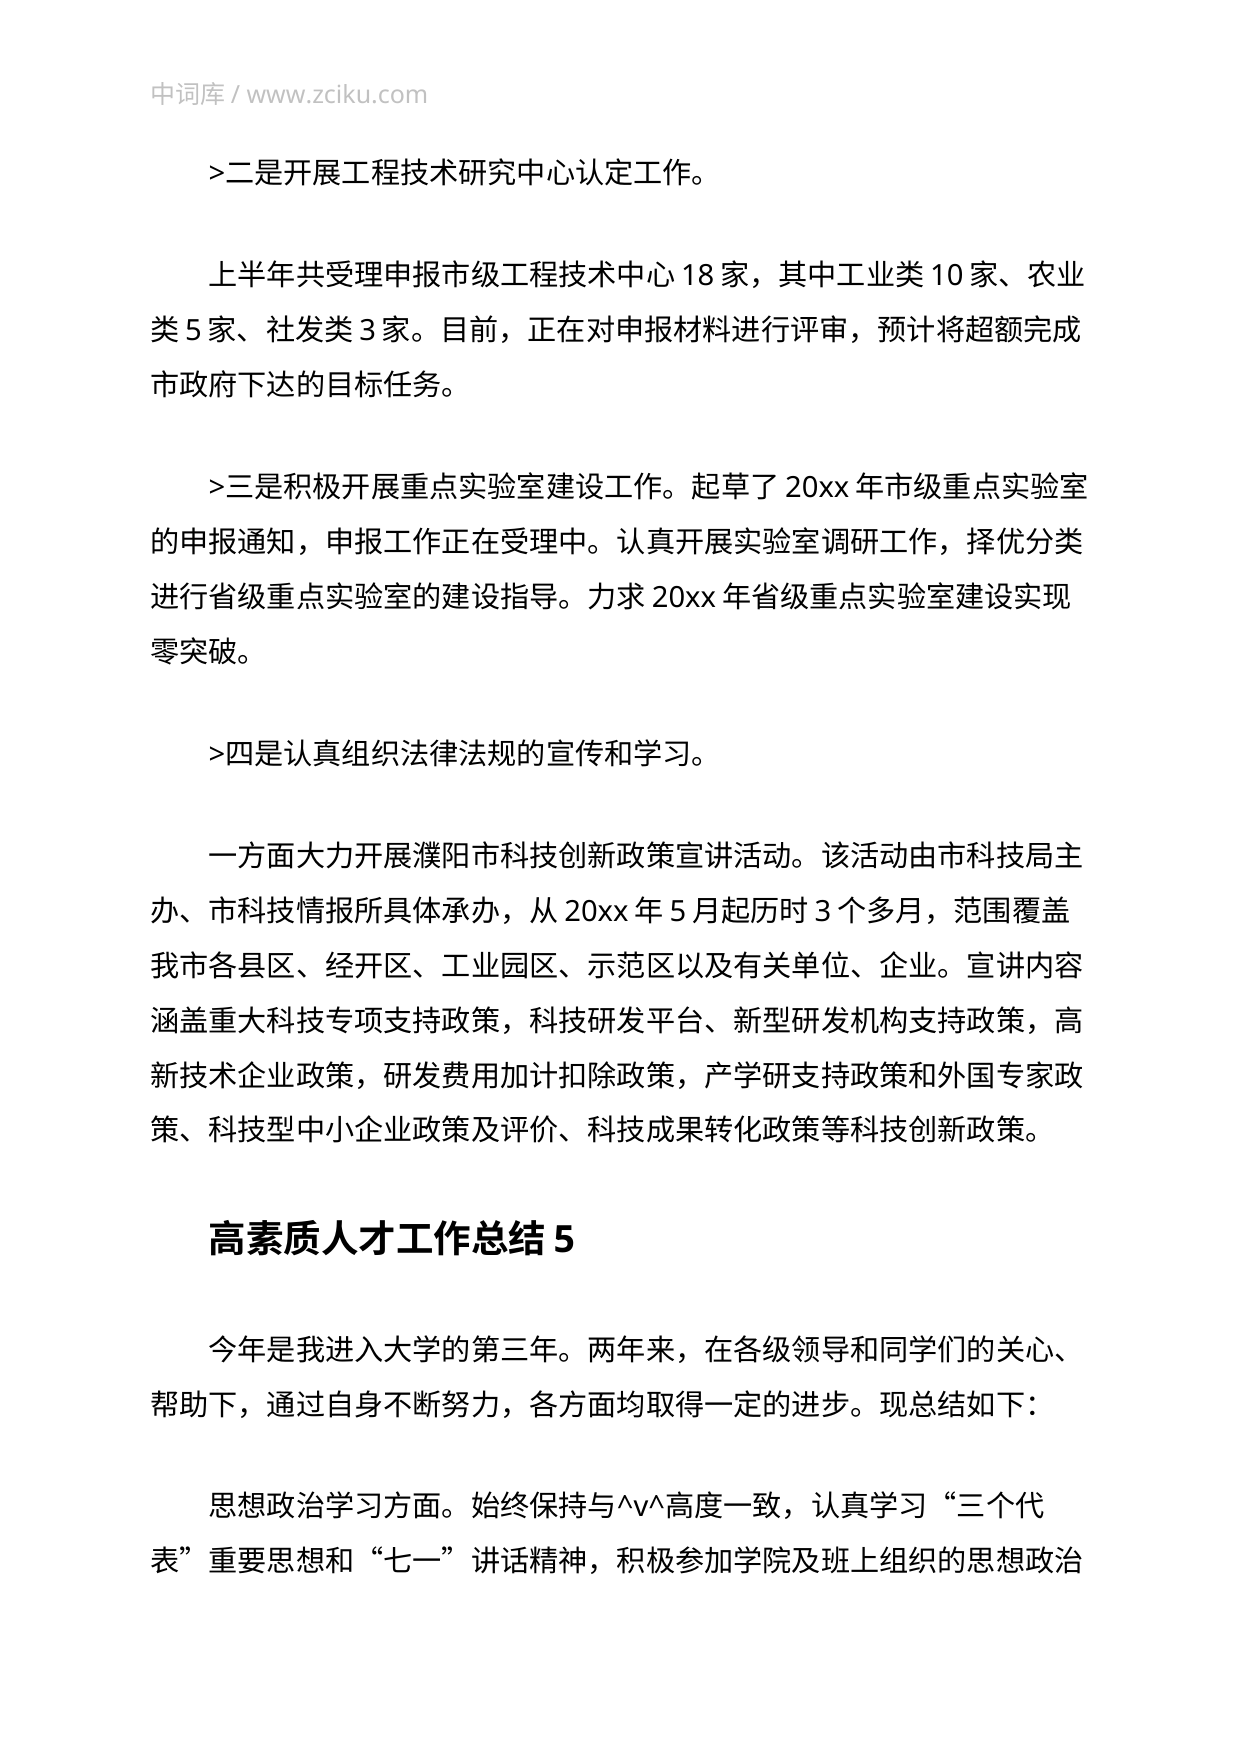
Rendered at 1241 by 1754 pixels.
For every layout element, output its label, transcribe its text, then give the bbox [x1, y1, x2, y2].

text >三是积极开展重点实验室建设工作。起草了20xx年市级重点实验室的申报通知，申报工作正在受理中。认真开展实验室调研工作，择优分类进行省级重点实验室的建设指导。力求20xx年省级重点实验室建设实现零突破。 [150, 464, 1090, 671]
text 上半年共受理申报市级工程技术中心18家，其中工业类10家、农业类5家、社发类3家。目前，正在对申报材料进行评审，预计将超额完成市政府下达的目标任务。 [150, 252, 1090, 404]
text 高素质人才工作总结5 [150, 1209, 1090, 1263]
text >二是开展工程技术研究中心认定工作。 [150, 150, 1090, 192]
text 今年是我进入大学的第三年。两年来，在各级领导和同学们的关心、帮助下，通过自身不断努力，各方面均取得一定的进步。现总结如下： [150, 1326, 1090, 1423]
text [150, 1483, 1090, 1580]
text >四是认真组织法律法规的宣传和学习。 [150, 730, 1090, 773]
text 一方面大力开展濮阳市科技创新政策宣讲活动。该活动由市科技局主办、市科技情报所具体承办，从20xx年5月起历时3个多月，范围覆盖我市各县区、经开区、工业园区、示范区以及有关单位、企业。宣讲内容涵盖重大科技专项支持政策，科技研发平台、新型研发机构支持政策，高新技术企业政策，研发费用加计扣除政策，产学研支持政策和外国专家政策、科技型中小企业政策及评价、科技成果转化政策等科技创新政策。 [150, 832, 1090, 1149]
